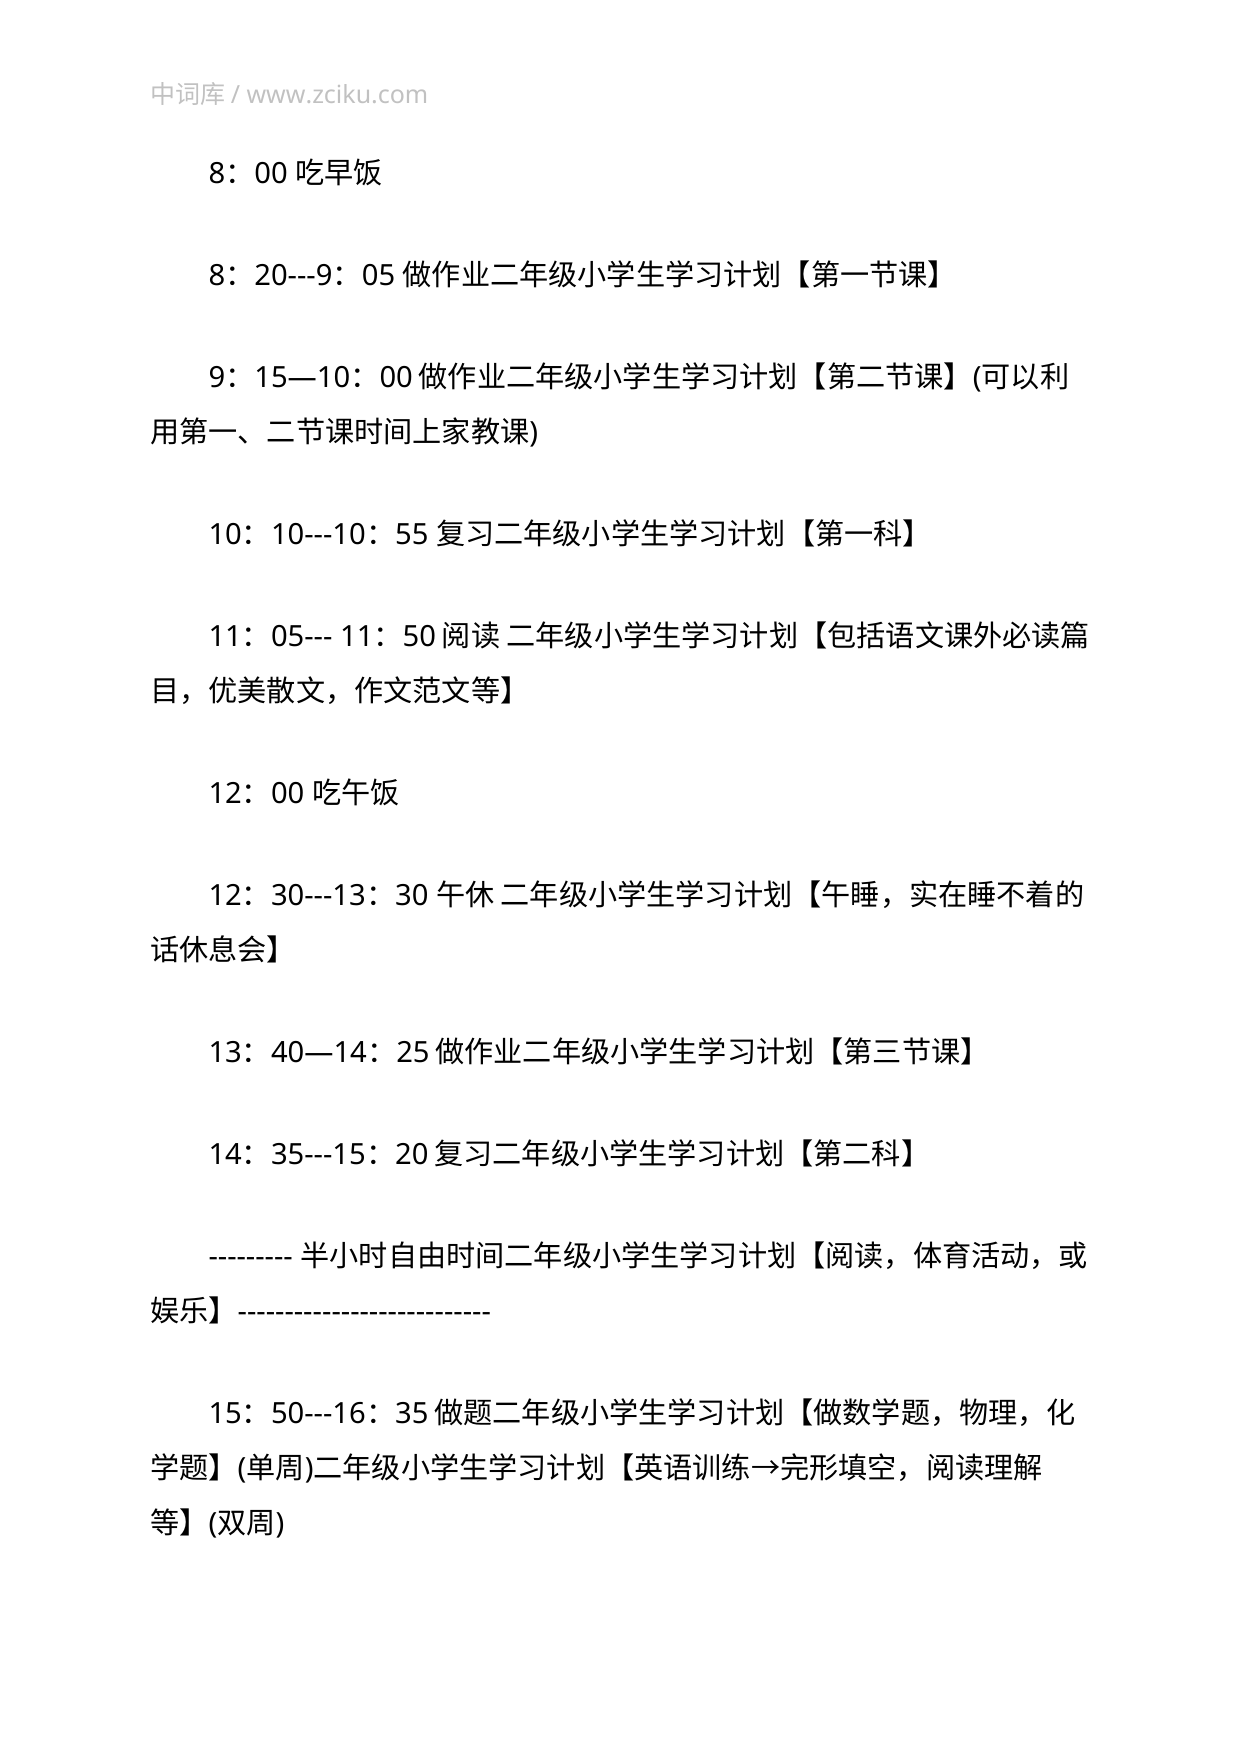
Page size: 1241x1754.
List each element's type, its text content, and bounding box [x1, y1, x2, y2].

text 12：30---13：30 午休 二年级小学生学习计划【午睡，实在睡不着的话休息会】 [150, 872, 1090, 969]
text 14：35---15：20复习二年级小学生学习计划【第二科】 [150, 1130, 1090, 1173]
text 13：40—14：25做作业二年级小学生学习计划【第三节课】 [150, 1028, 1090, 1071]
text 10：10---10：55 复习二年级小学生学习计划【第一科】 [150, 511, 1090, 553]
text 8：20---9：05 做作业二年级小学生学习计划【第一节课】 [150, 252, 1090, 294]
text 12：00 吃午饭 [150, 770, 1090, 812]
text 9：15—10：00做作业二年级小学生学习计划【第二节课】(可以利用第一、二节课时间上家教课) [150, 354, 1090, 451]
text --------- 半小时自由时间二年级小学生学习计划【阅读，体育活动，或娱乐】--------------------------- [150, 1232, 1090, 1330]
text 8：00 吃早饭 [150, 150, 1090, 192]
text 15：50---16：35做题二年级小学生学习计划【做数学题，物理，化学题】(单周)二年级小学生学习计划【英语训练→完形填空，阅读理解等】(双周) [150, 1389, 1090, 1542]
text 11：05--- 11：50阅读 二年级小学生学习计划【包括语文课外必读篇目，优美散文，作文范文等】 [150, 613, 1090, 710]
